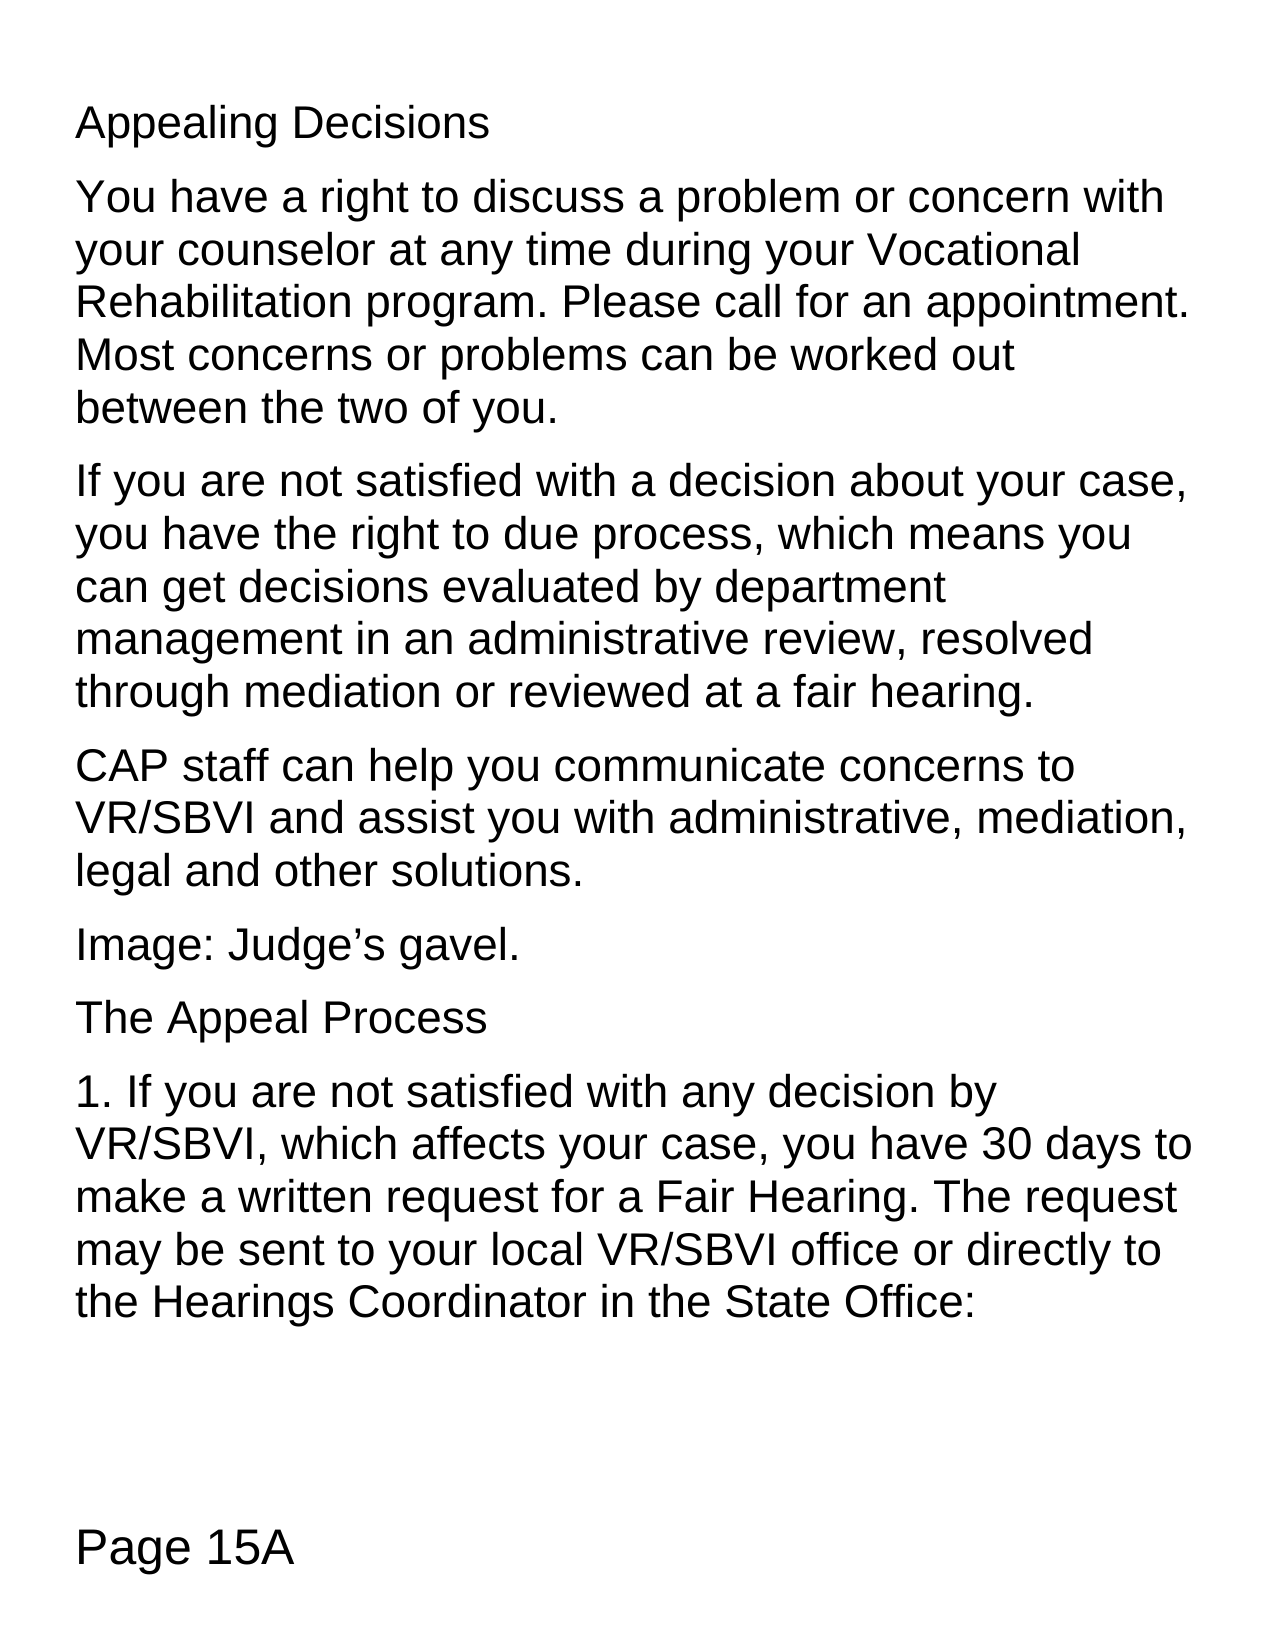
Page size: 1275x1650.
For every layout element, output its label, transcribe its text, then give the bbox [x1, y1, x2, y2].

text Image: Judge’s gavel. [75, 917, 1200, 970]
text 1. If you are not satisfied with any decision by VR/SBVI, which affects your case, you have 30 days to make a written request for a Fair Hearing. The request may be sent to your local VR/SBVI office or directly to the Hearings Coordinator in the State Office: [75, 1064, 1200, 1328]
text The Appeal Process [75, 991, 1200, 1043]
text Appealing Decisions [75, 96, 1200, 148]
text CAP staff can help you communicate concerns to VR/SBVI and assist you with administrative, mediation, legal and other solutions. [75, 738, 1200, 896]
text If you are not satisfied with a decision about your case, you have the right to due process, which means you can get decisions evaluated by department management in an administrative review, resolved through mediation or reviewed at a fair hearing. [75, 454, 1200, 717]
text You have a right to discuss a problem or concern with your counselor at any time during your Vocational Rehabilitation program. Please call for an appointment. Most concerns or problems can be worked out between the two of you. [75, 169, 1200, 433]
